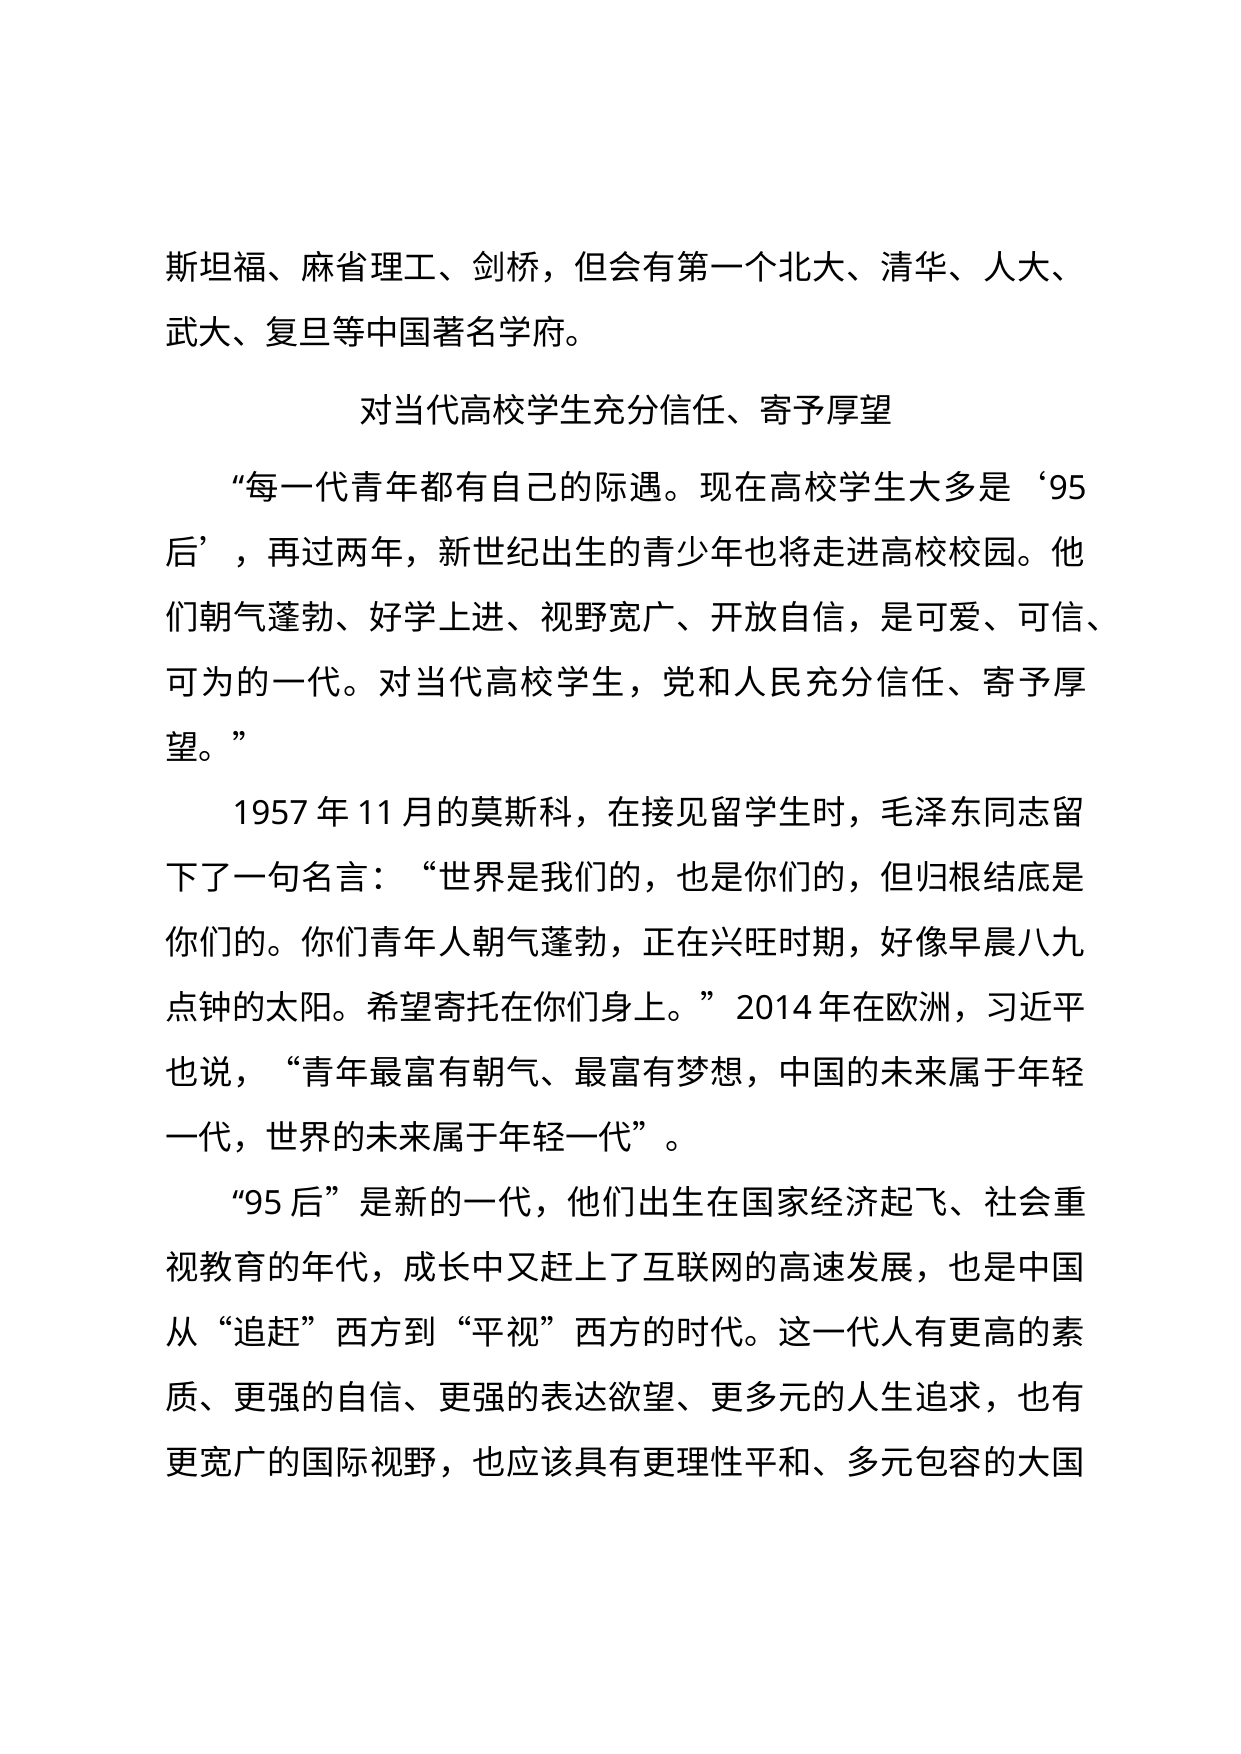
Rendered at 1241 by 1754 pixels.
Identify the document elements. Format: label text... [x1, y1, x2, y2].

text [165, 1168, 1087, 1493]
text “每一代青年都有自己的际遇。现在高校学生大多是‘95后’，再过两年，新世纪出生的青少年也将走进高校校园。他们朝气蓬勃、好学上进、视野宽广、开放自信，是可爱、可信、可为的一代。对当代高校学生，党和人民充分信任、寄予厚望。” [165, 453, 1087, 778]
text 1957年11月的莫斯科，在接见留学生时，毛泽东同志留下了一句名言：“世界是我们的，也是你们的，但归根结底是你们的。你们青年人朝气蓬勃，正在兴旺时期，好像早晨八九点钟的太阳。希望寄托在你们身上。”2014年在欧洲，习近平也说，“青年最富有朝气、最富有梦想，中国的未来属于年轻一代，世界的未来属于年轻一代”。 [165, 778, 1087, 1168]
text 对当代高校学生充分信任、寄予厚望 [165, 375, 1087, 440]
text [165, 233, 1087, 363]
